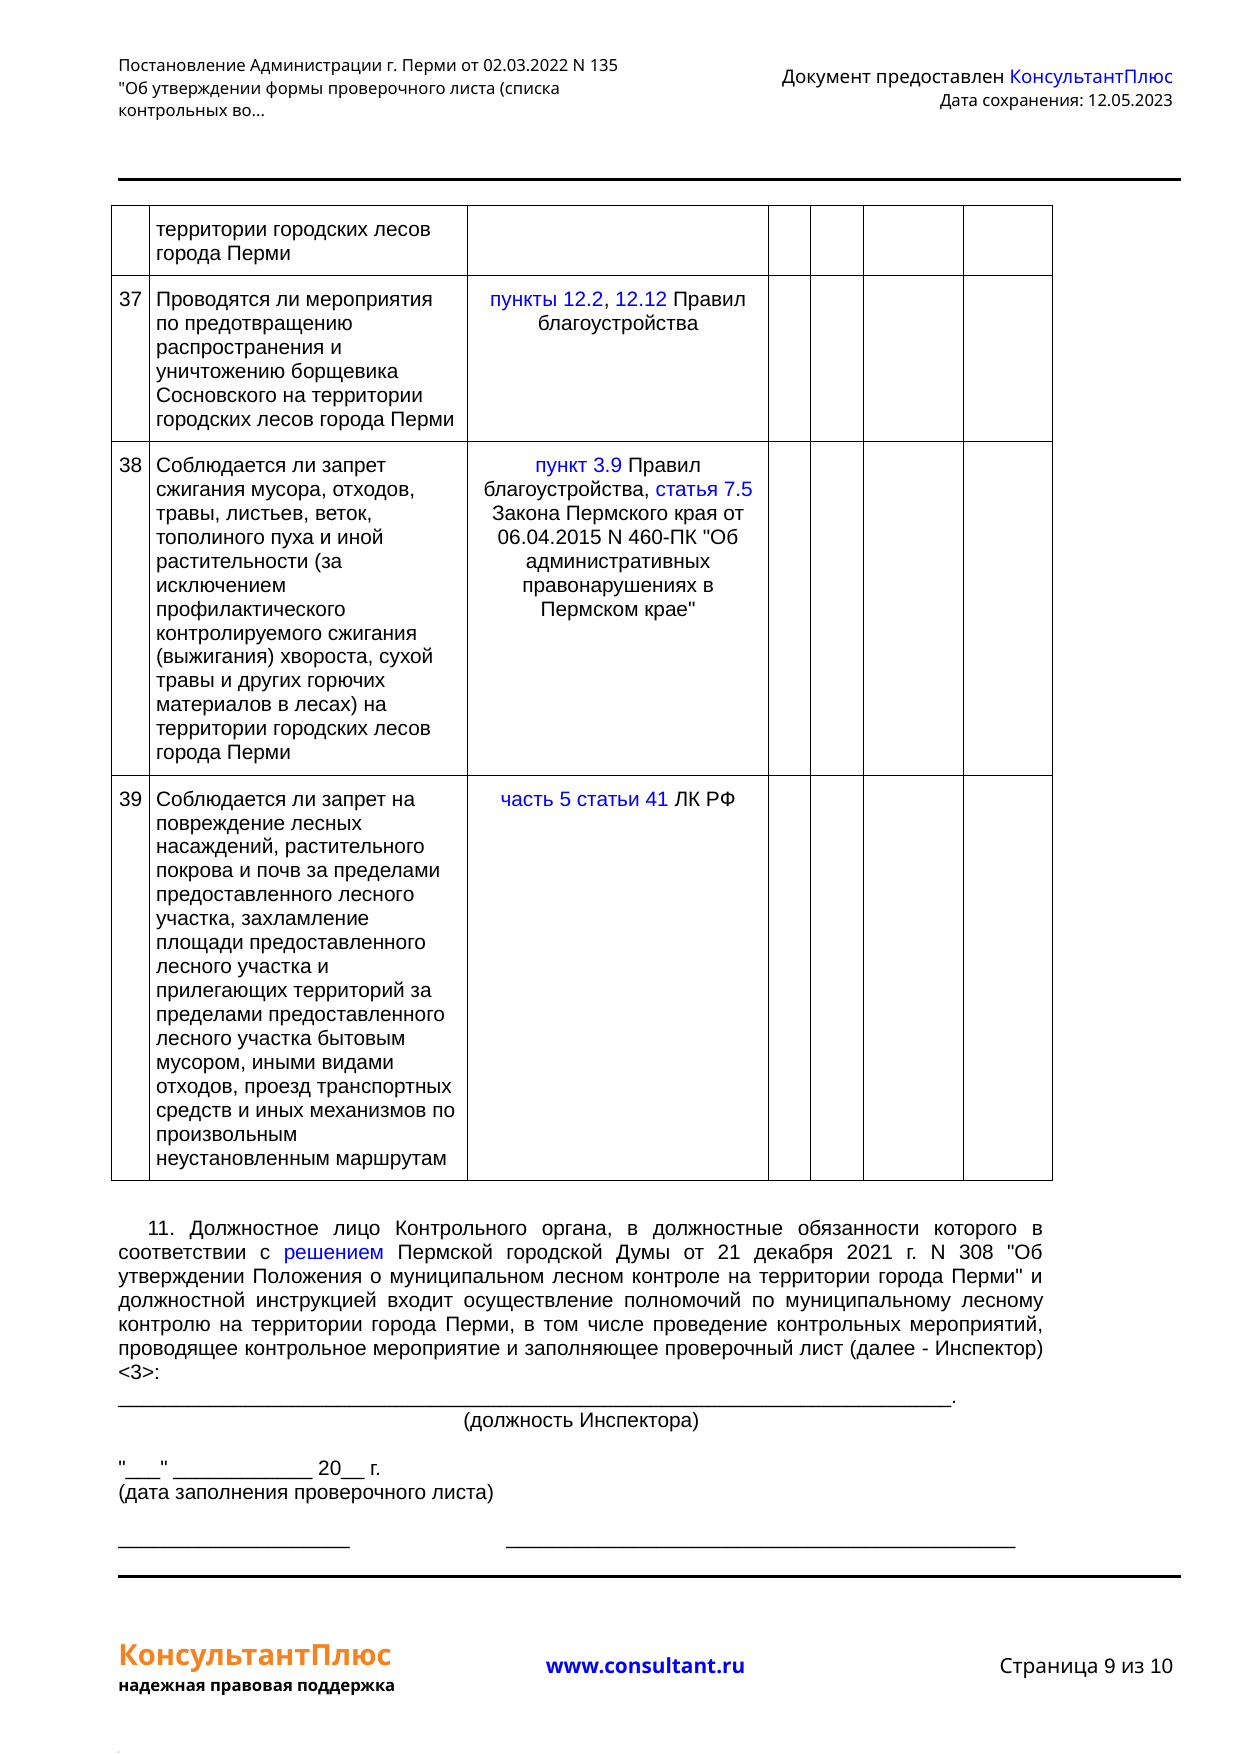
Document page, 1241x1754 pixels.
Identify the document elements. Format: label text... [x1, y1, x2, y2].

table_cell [471, 1514, 1051, 1559]
table_cell часть 5 статьи 41 ЛК РФ [468, 776, 768, 1180]
table_cell [964, 442, 1052, 775]
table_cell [150, 206, 467, 275]
table_cell [864, 206, 963, 275]
table_cell 37 [112, 276, 149, 441]
table_cell [769, 276, 810, 441]
table_cell Соблюдается ли запрет на повреждение лесных насаждений, растительного покрова и почв за пределами предоставленного лесного участка, захламление площади предоставленного лесного участка и прилегающих территорий за пределами предоставленного лесного участка бытовым мусором, иными видами отходов, проезд транспортных средств и иных механизмов по произвольным неустановленным маршрутам [150, 776, 467, 1180]
table_cell пункты 12.2, 12.12 Правил благоустройства [468, 276, 768, 441]
table_cell [864, 442, 963, 775]
table_cell [811, 776, 863, 1180]
table_cell [964, 206, 1052, 275]
table_cell [769, 442, 810, 775]
table_cell 39 [112, 776, 149, 1180]
table_header 11. Должностное лицо Контрольного органа, в должностные обязанности которого в соответствии с решением Пермской городской Думы от 21 декабря 2021 г. N 308 "Об утверждении Положения о муниципальном лесном контроле на территории города Перми" и должностной инструкцией входит осуществление полномочий по муниципальному лесному контролю на территории города Перми, в том числе проведение контрольных мероприятий, проводящее контрольное мероприятие и заполняющее проверочный лист (далее - Инспектор) <3>: ________________________________________________________________________. (должность Инспектора) "___" ____________ 20__ г. (дата заполнения проверочного листа) [112, 1205, 1051, 1514]
table_cell Соблюдается ли запрет сжигания мусора, отходов, травы, листьев, веток, тополиного пуха и иной растительности (за исключением профилактического контролируемого сжигания (выжигания) хвороста, сухой травы и других горючих материалов в лесах) на территории городских лесов города Перми [150, 442, 467, 775]
table_cell [864, 776, 963, 1180]
table_cell пункт 3.9 Правил благоустройства, статья 7.5 Закона Пермского края от 06.04.2015 N 460-ПК "Об административных правонарушениях в Пермском крае" [468, 442, 768, 775]
table_cell [769, 776, 810, 1180]
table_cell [468, 206, 768, 275]
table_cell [112, 1514, 471, 1559]
table_cell [864, 276, 963, 441]
table_cell 36 [112, 206, 149, 275]
table_cell [964, 776, 1052, 1180]
table_cell 38 [112, 442, 149, 775]
table_cell Проводятся ли мероприятия по предотвращению распространения и уничтожению борщевика Сосновского на территории городских лесов города Перми [150, 276, 467, 441]
table_cell [811, 442, 863, 775]
table_cell [811, 206, 863, 275]
table_cell [964, 276, 1052, 441]
table_cell [769, 206, 810, 275]
table_cell [811, 276, 863, 441]
